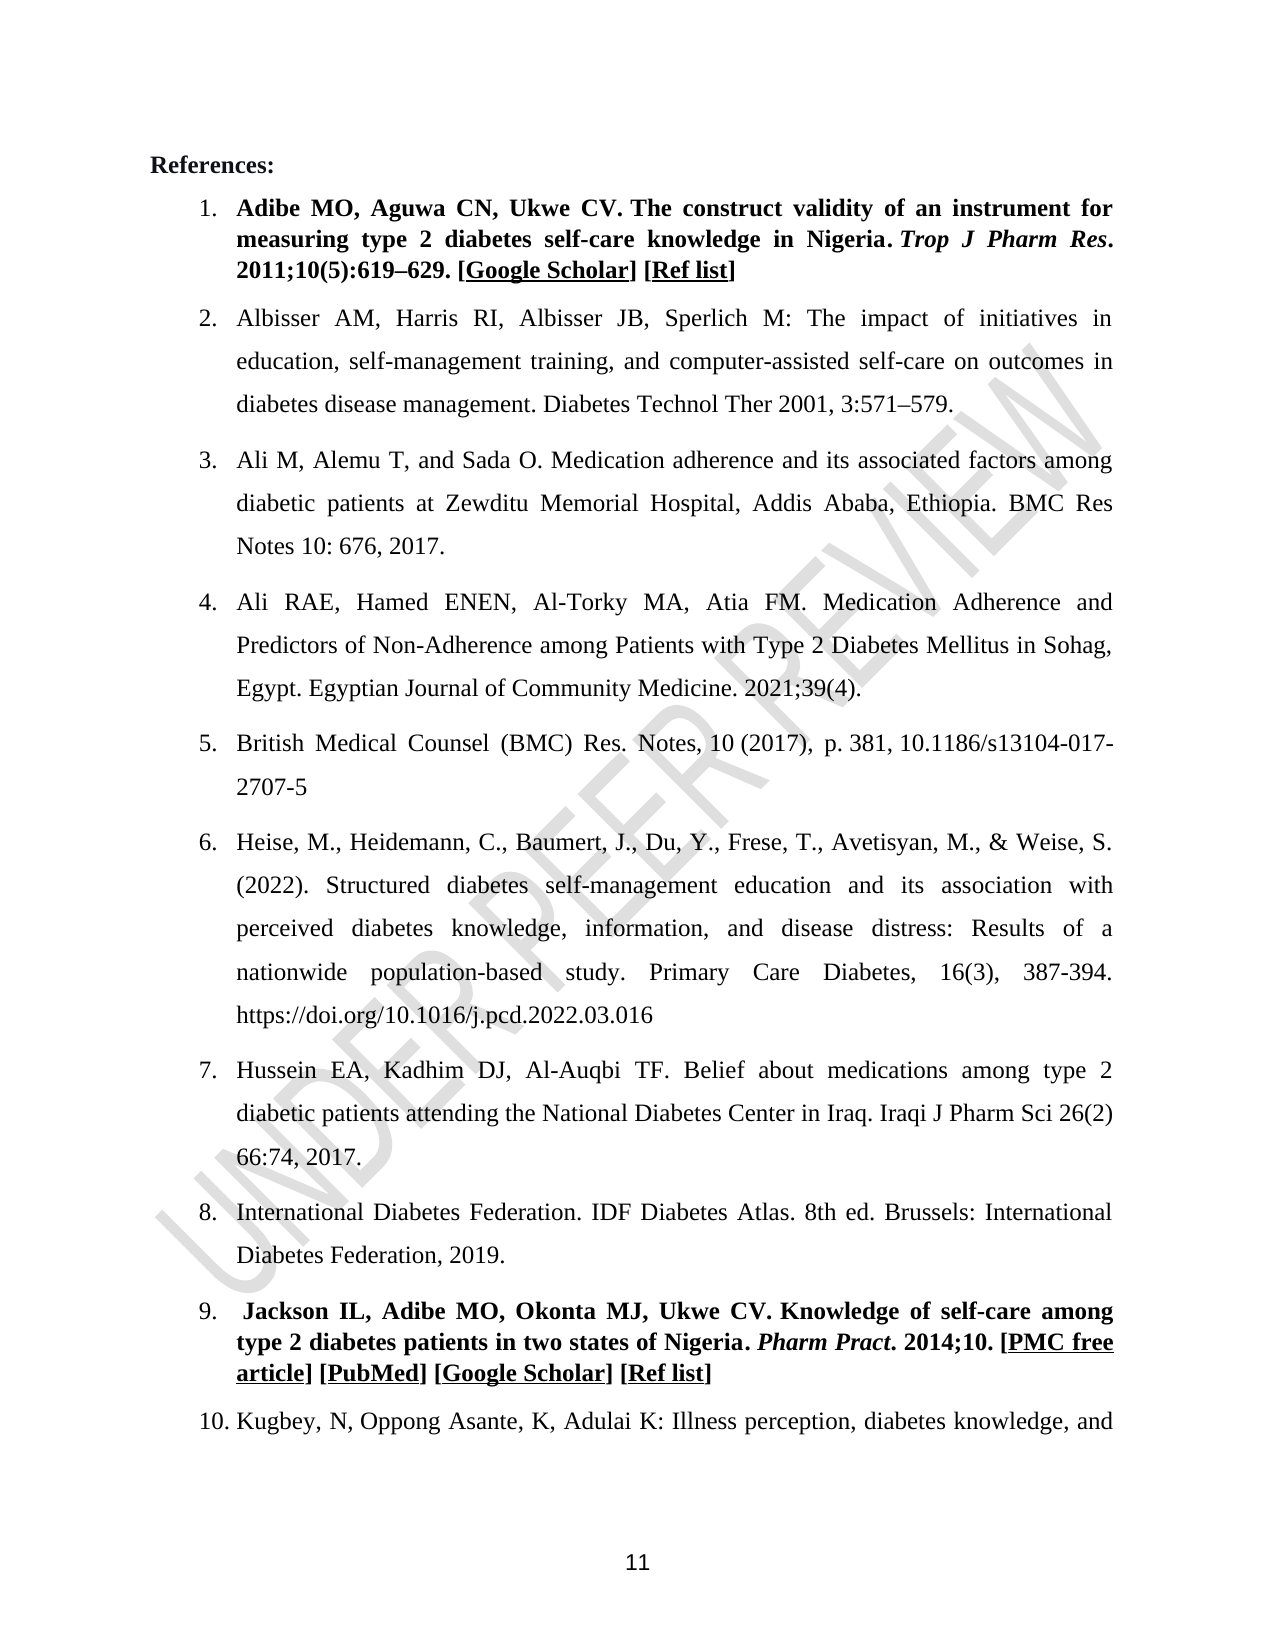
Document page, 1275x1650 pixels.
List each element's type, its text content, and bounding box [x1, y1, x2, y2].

text References: [150, 150, 1125, 179]
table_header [150, 193, 1125, 1434]
